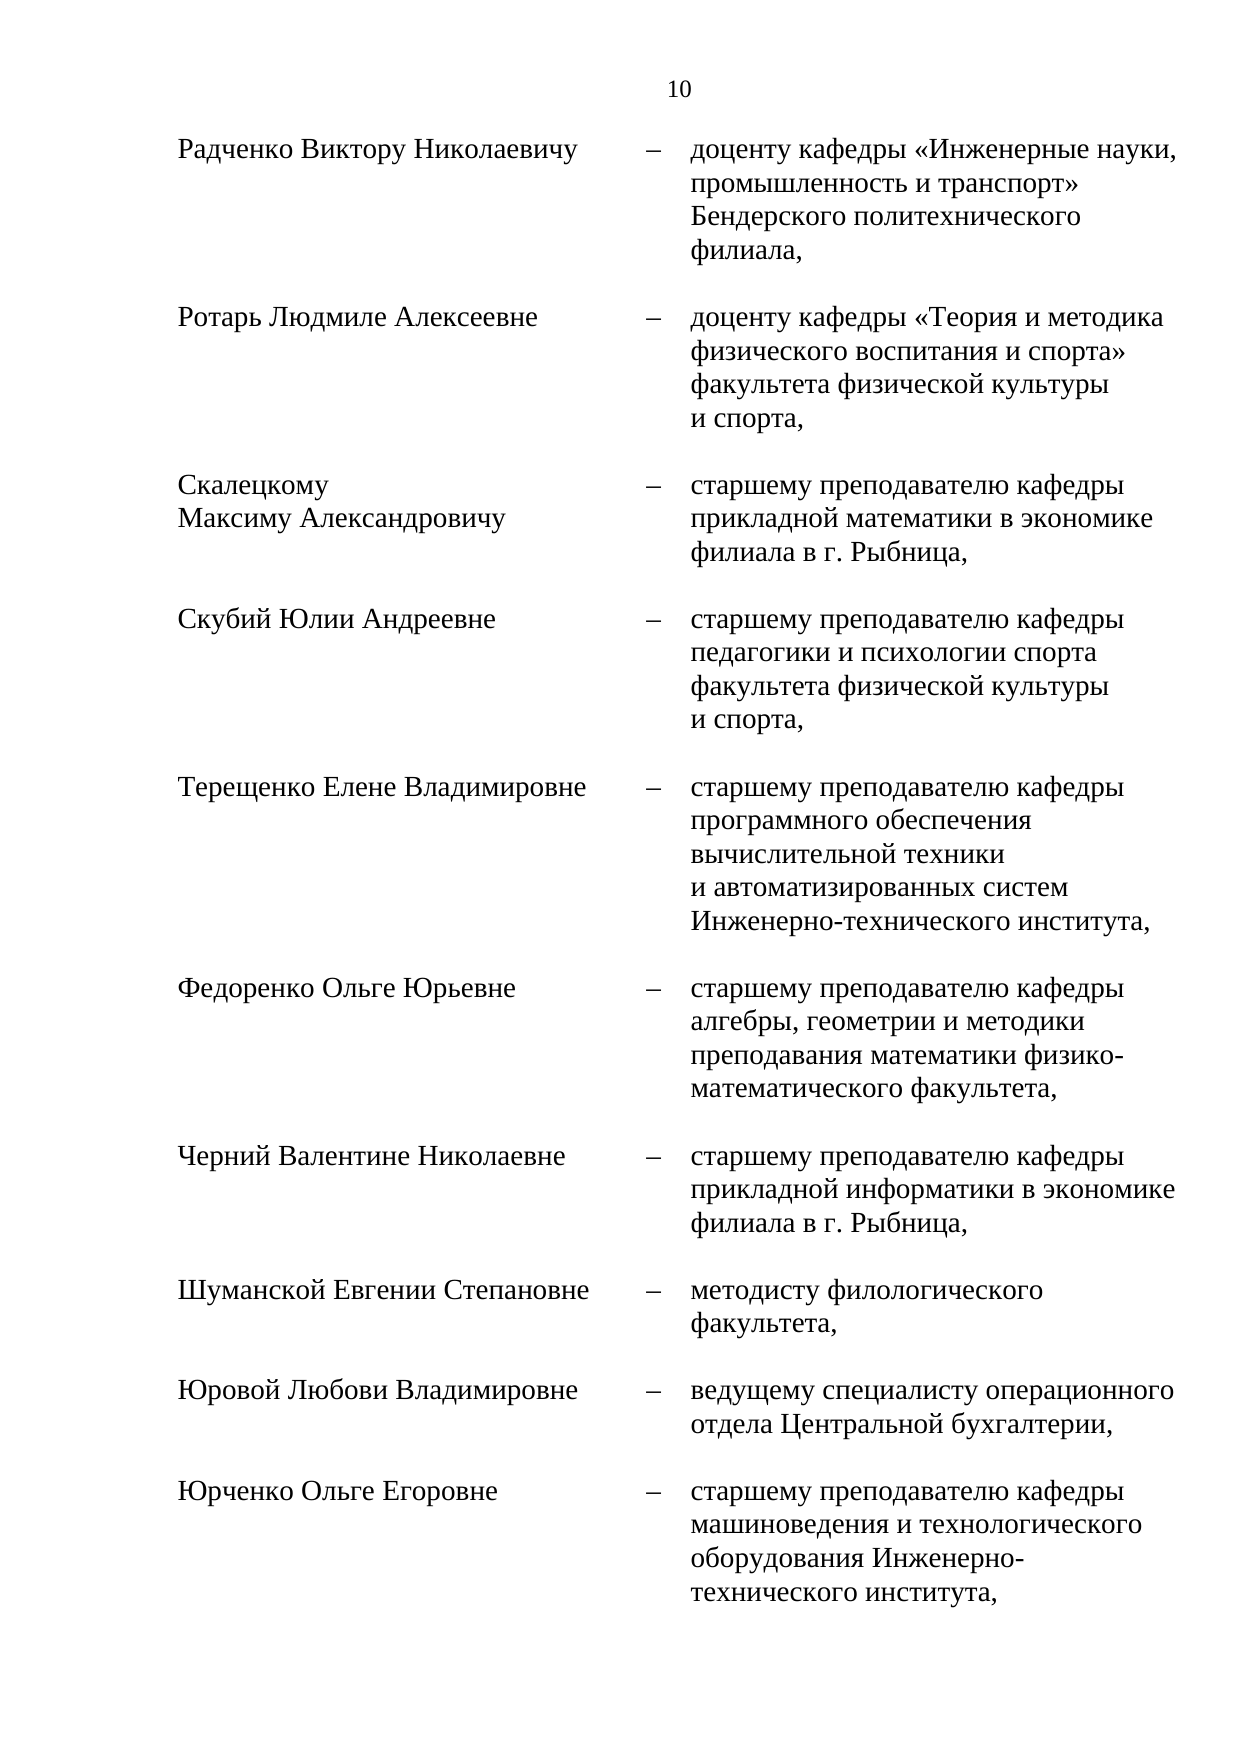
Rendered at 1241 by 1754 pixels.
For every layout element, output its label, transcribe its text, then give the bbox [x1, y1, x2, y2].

table_cell – [635, 131, 679, 299]
table_cell Скалецкому Максиму Александровичу [166, 467, 635, 601]
table_cell – [635, 1373, 679, 1473]
table_cell – [635, 1138, 679, 1272]
table_cell Черний Валентине Николаевне [166, 1138, 635, 1272]
table_cell Ротарь Людмиле Алексеевне [166, 299, 635, 467]
table_cell Скубий Юлии Андреевне [166, 601, 635, 769]
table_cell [679, 1473, 1192, 1607]
table_cell Федоренко Ольге Юрьевне [166, 970, 635, 1138]
table_cell старшему преподавателю кафедры программного обеспечения вычислительной техники и автоматизированных систем Инженерно-технического института, [679, 769, 1192, 970]
table_cell Юровой Любови Владимировне [166, 1373, 635, 1473]
table_cell Радченко Виктору Николаевичу [166, 131, 635, 299]
table_cell старшему преподавателю кафедры прикладной математики в экономике филиала в г. Рыбница, [679, 467, 1192, 601]
table_cell – [635, 1473, 679, 1607]
table_cell – [635, 467, 679, 601]
table_cell – [635, 970, 679, 1138]
table_cell ведущему специалисту операционного отдела Центральной бухгалтерии, [679, 1373, 1192, 1473]
table_cell доценту кафедры «Теория и методика физического воспитания и спорта» факультета физической культуры и спорта, [679, 299, 1192, 467]
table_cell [166, 1473, 635, 1607]
table_cell Терещенко Елене Владимировне [166, 769, 635, 970]
table_cell – [635, 299, 679, 467]
table_cell – [635, 601, 679, 769]
table_cell доценту кафедры «Инженерные науки, промышленность и транспорт» Бендерского политехнического филиала, [679, 131, 1192, 299]
table_cell – [635, 1272, 679, 1372]
table_cell методисту филологического факультета, [679, 1272, 1192, 1372]
table_cell – [635, 769, 679, 970]
table_cell старшему преподавателю кафедры алгебры, геометрии и методики преподавания математики физико-математического факультета, [679, 970, 1192, 1138]
table_cell Шуманской Евгении Степановне [166, 1272, 635, 1372]
table_cell старшему преподавателю кафедры педагогики и психологии спорта факультета физической культуры и спорта, [679, 601, 1192, 769]
table_cell старшему преподавателю кафедры прикладной информатики в экономике филиала в г. Рыбница, [679, 1138, 1192, 1272]
